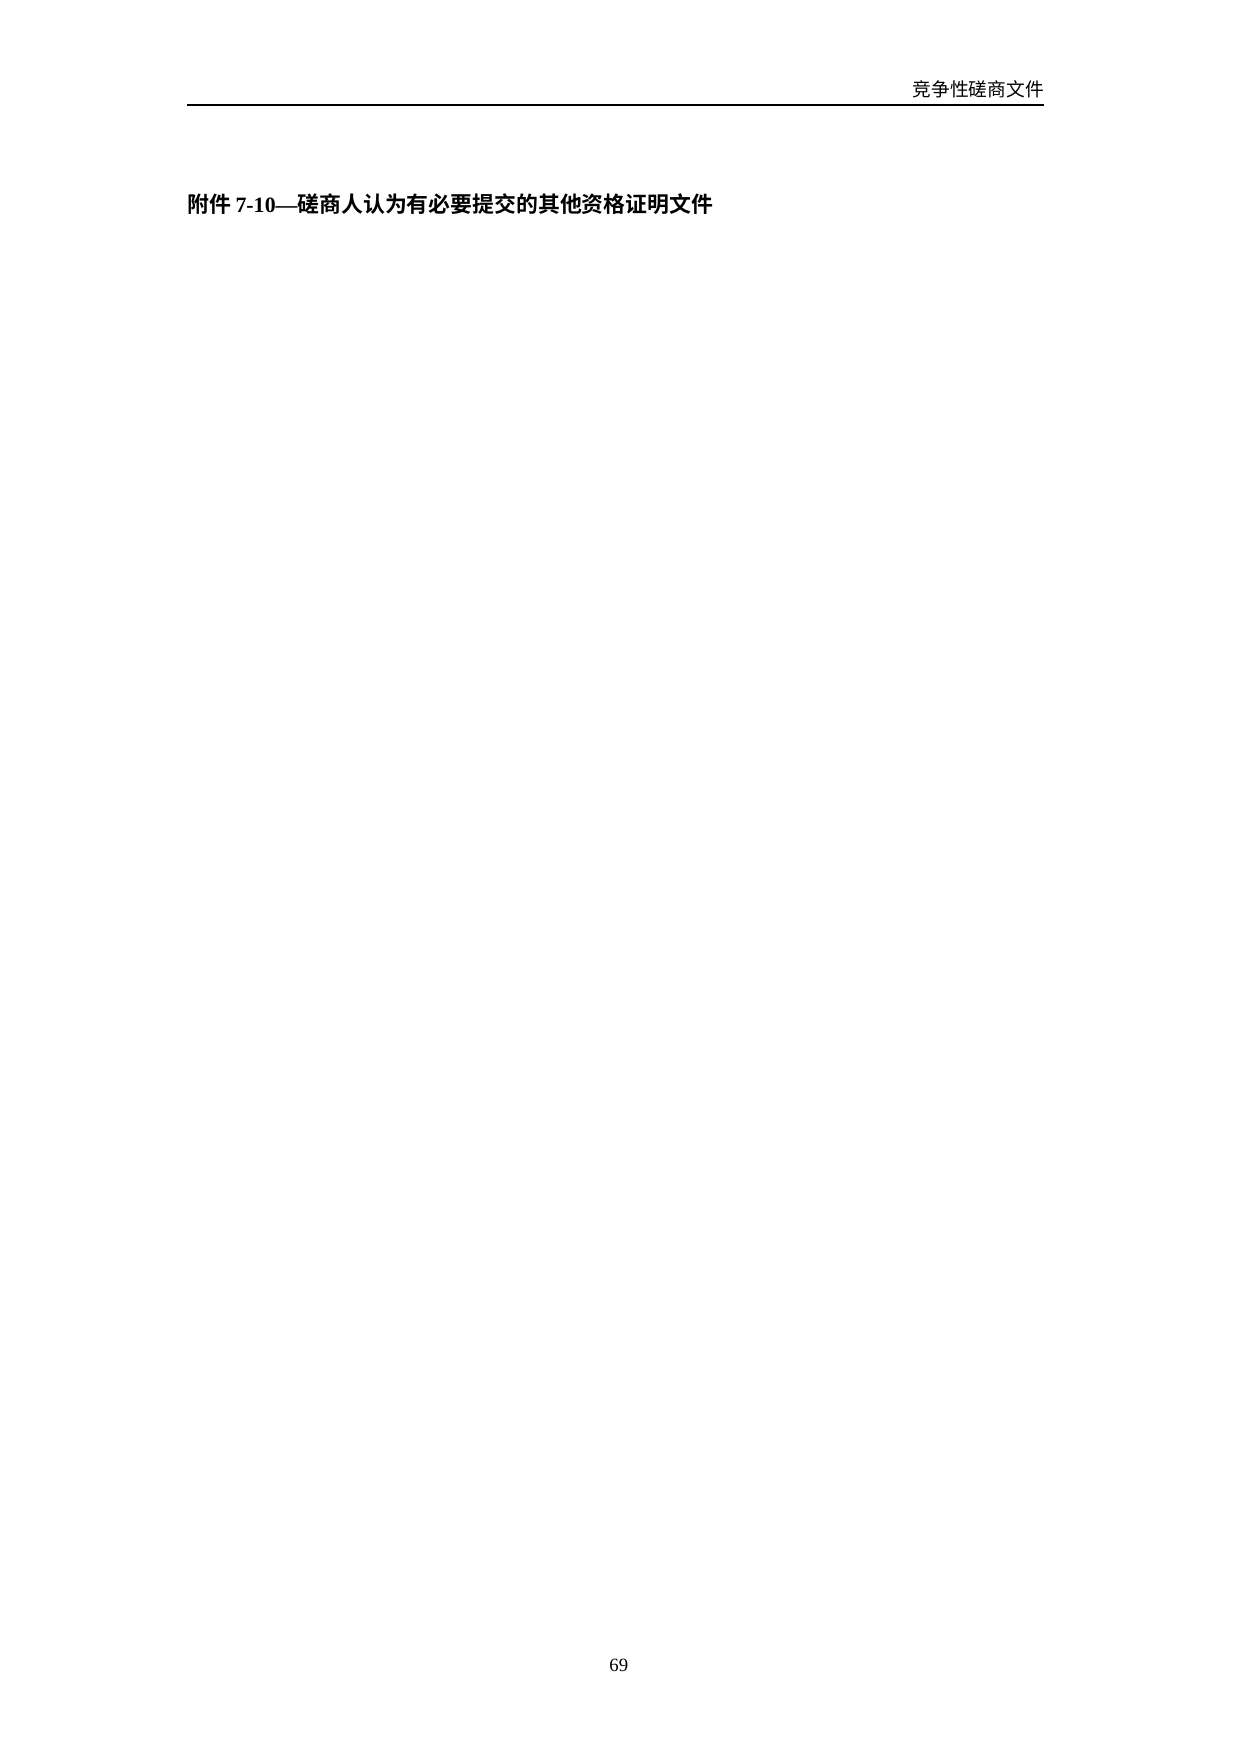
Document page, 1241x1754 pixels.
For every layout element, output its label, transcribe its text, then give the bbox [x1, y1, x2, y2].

subtitle 附件7-10—磋商人认为有必要提交的其他资格证明文件 [187, 187, 1053, 219]
